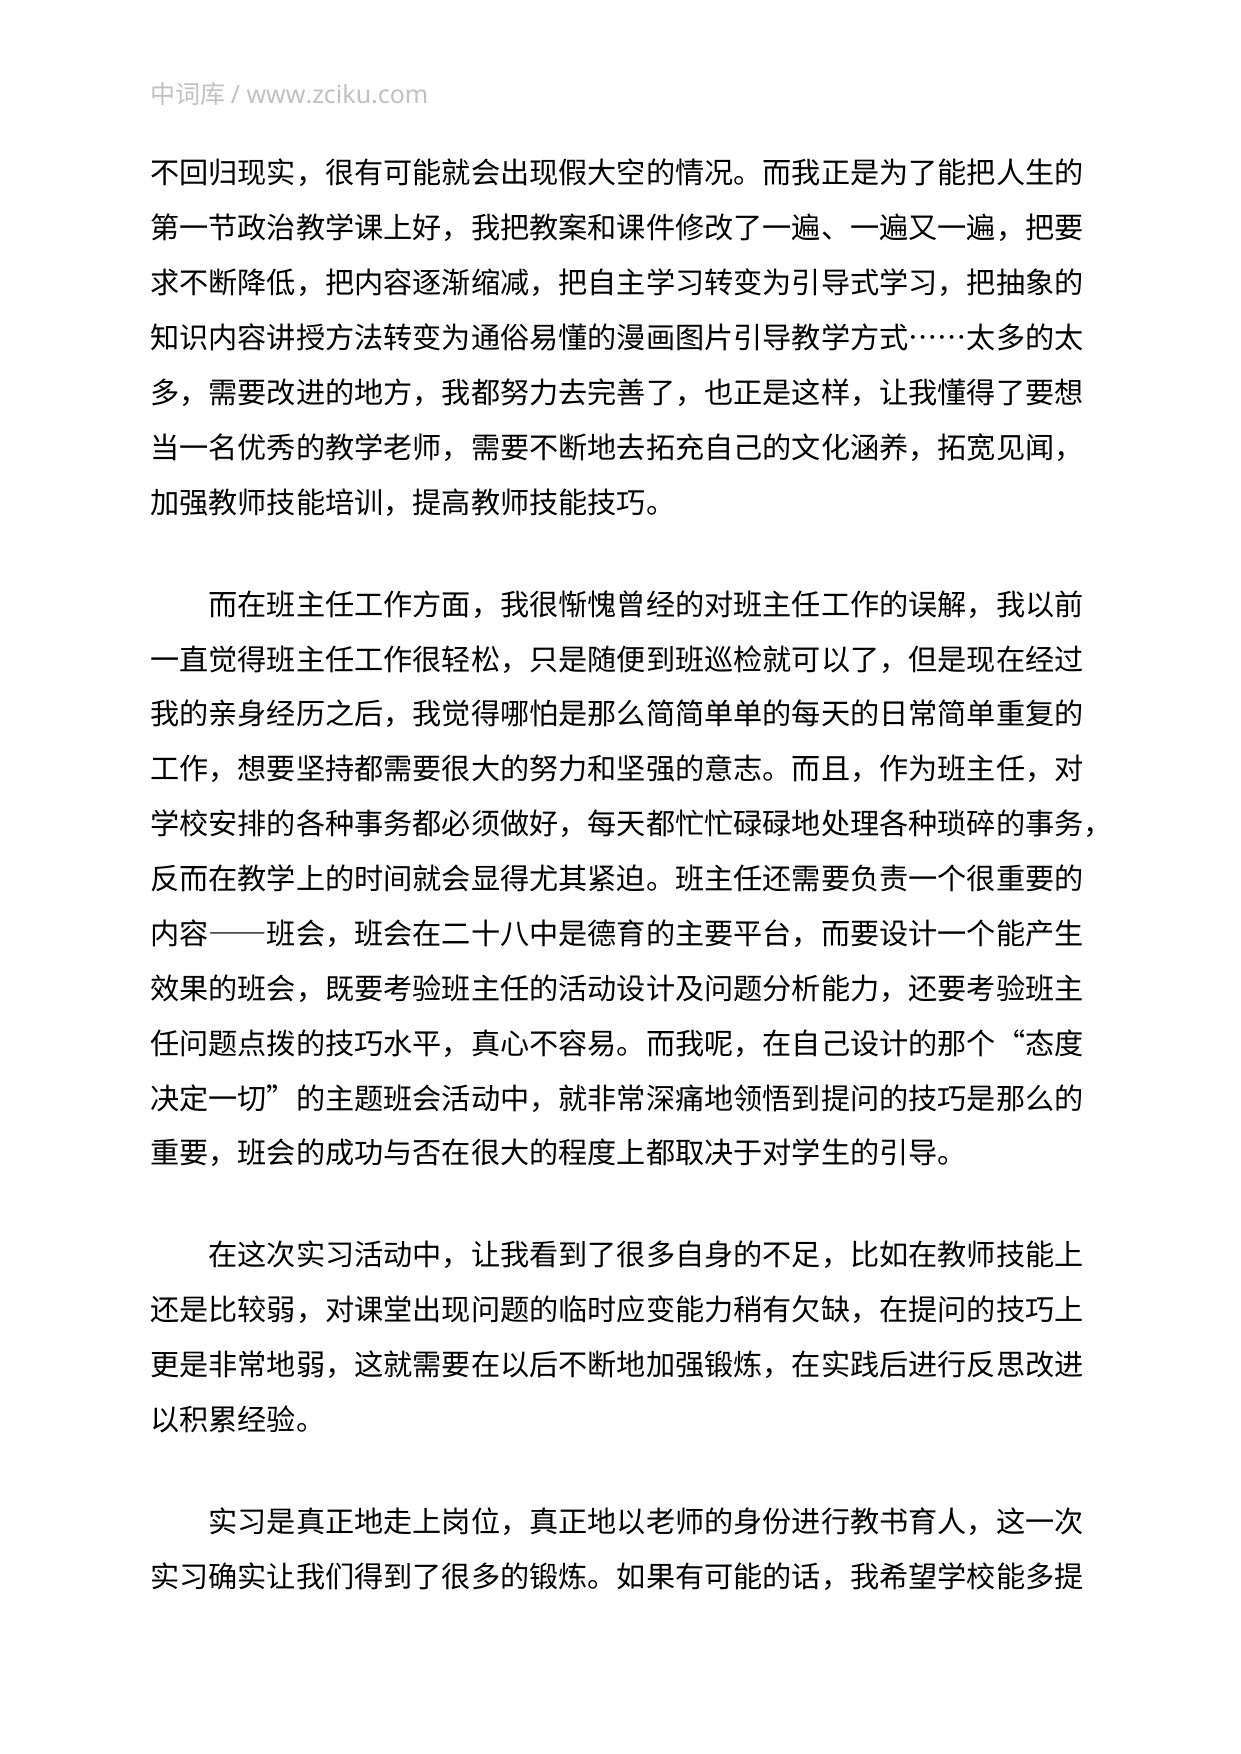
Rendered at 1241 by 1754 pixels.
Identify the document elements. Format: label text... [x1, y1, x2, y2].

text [150, 1498, 1090, 1596]
text 在这次实习活动中，让我看到了很多自身的不足，比如在教师技能上还是比较弱，对课堂出现问题的临时应变能力稍有欠缺，在提问的技巧上更是非常地弱，这就需要在以后不断地加强锻炼，在实践后进行反思改进以积累经验。 [150, 1232, 1090, 1439]
text 而在班主任工作方面，我很惭愧曾经的对班主任工作的误解，我以前一直觉得班主任工作很轻松，只是随便到班巡检就可以了，但是现在经过我的亲身经历之后，我觉得哪怕是那么简简单单的每天的日常简单重复的工作，想要坚持都需要很大的努力和坚强的意志。而且，作为班主任，对学校安排的各种事务都必须做好，每天都忙忙碌碌地处理各种琐碎的事务，反而在教学上的时间就会显得尤其紧迫。班主任还需要负责一个很重要的内容——班会，班会在二十八中是德育的主要平台，而要设计一个能产生效果的班会，既要考验班主任的活动设计及问题分析能力，还要考验班主任问题点拨的技巧水平，真心不容易。而我呢，在自己设计的那个“态度决定一切”的主题班会活动中，就非常深痛地领悟到提问的技巧是那么的重要，班会的成功与否在很大的程度上都取决于对学生的引导。 [150, 581, 1090, 1172]
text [150, 150, 1090, 522]
